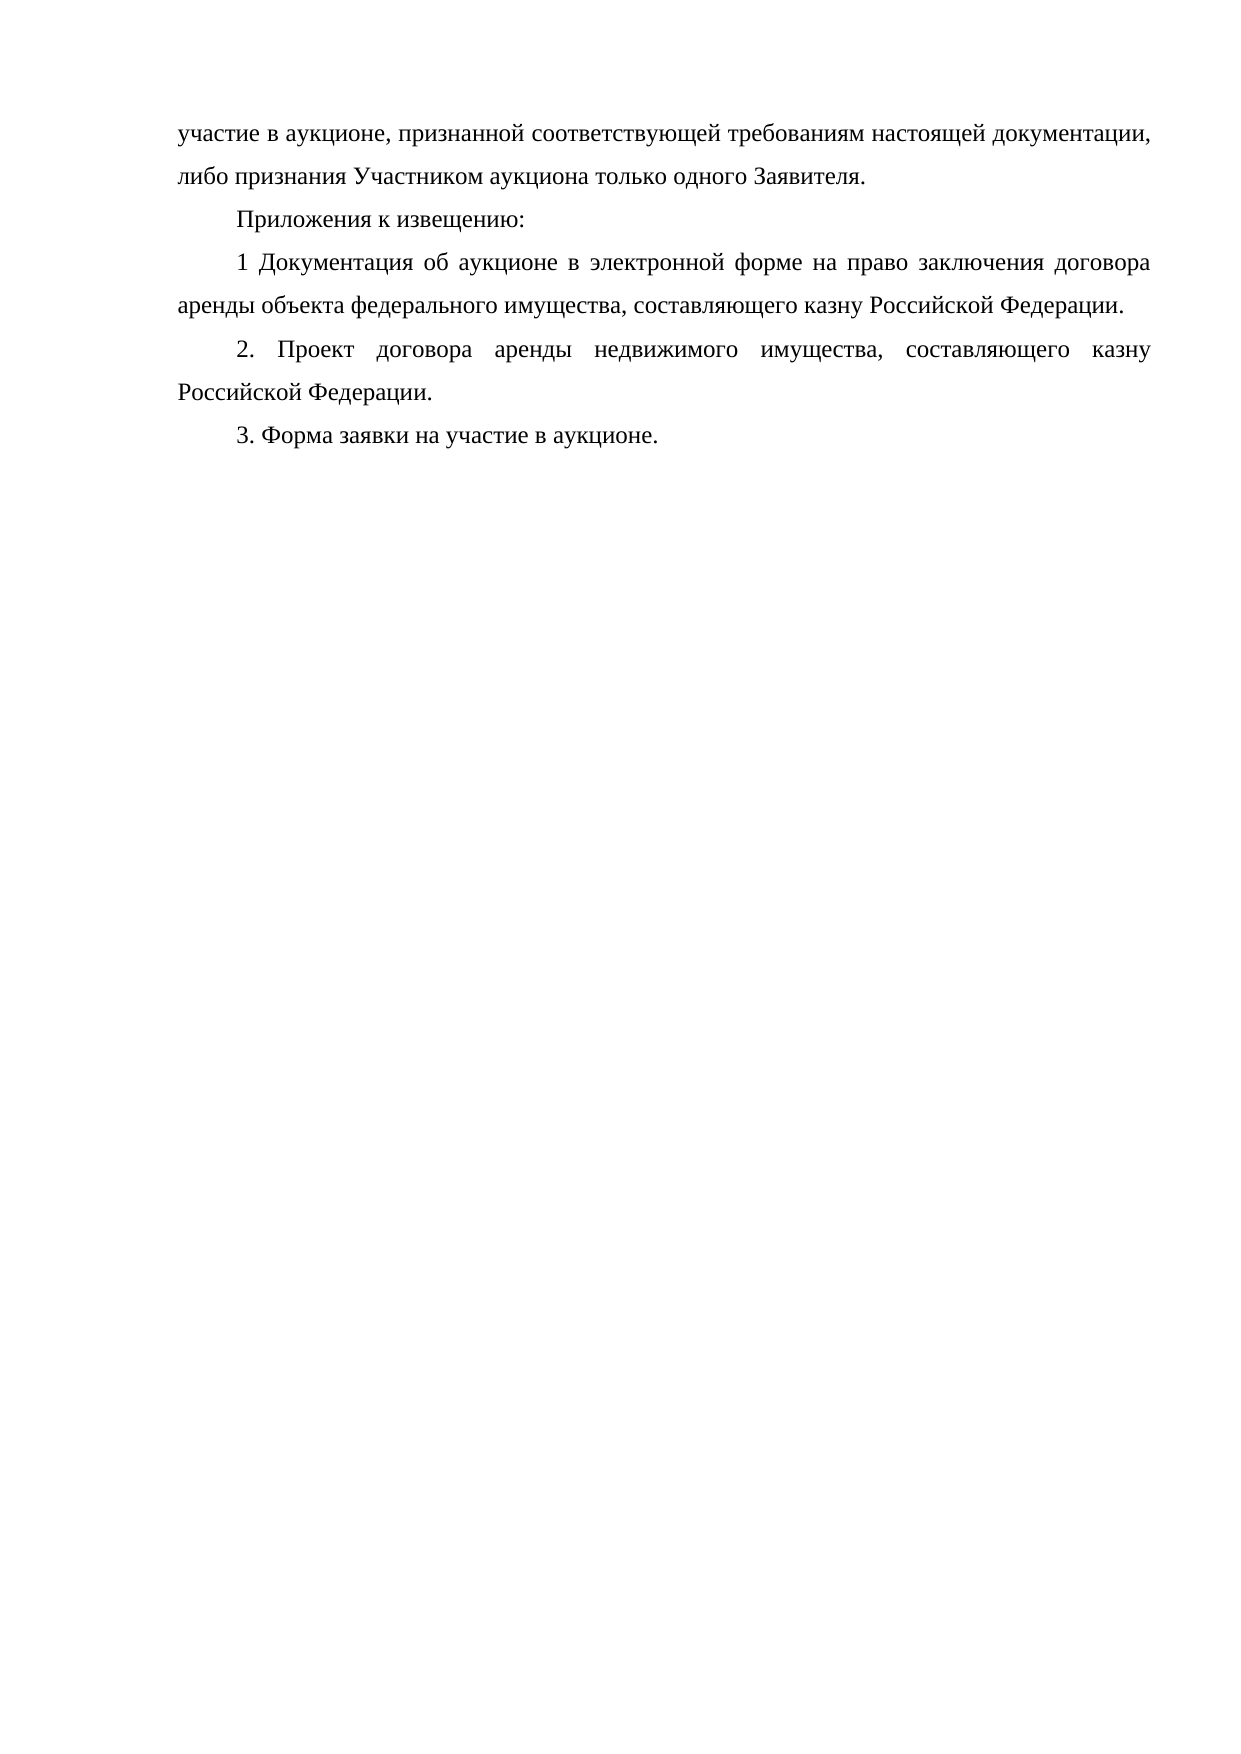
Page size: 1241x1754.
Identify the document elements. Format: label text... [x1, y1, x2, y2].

text 1 Документация об аукционе в электронной форме на право заключения договора аренды объекта федерального имущества, составляющего казну Российской Федерации. [177, 247, 1152, 319]
text 2. Проект договора аренды недвижимого имущества, составляющего казну Российской Федерации. [177, 334, 1152, 406]
text Приложения к извещению: [177, 204, 1152, 233]
text 3. Форма заявки на участие в аукционе. [177, 420, 1152, 449]
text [177, 118, 1152, 190]
